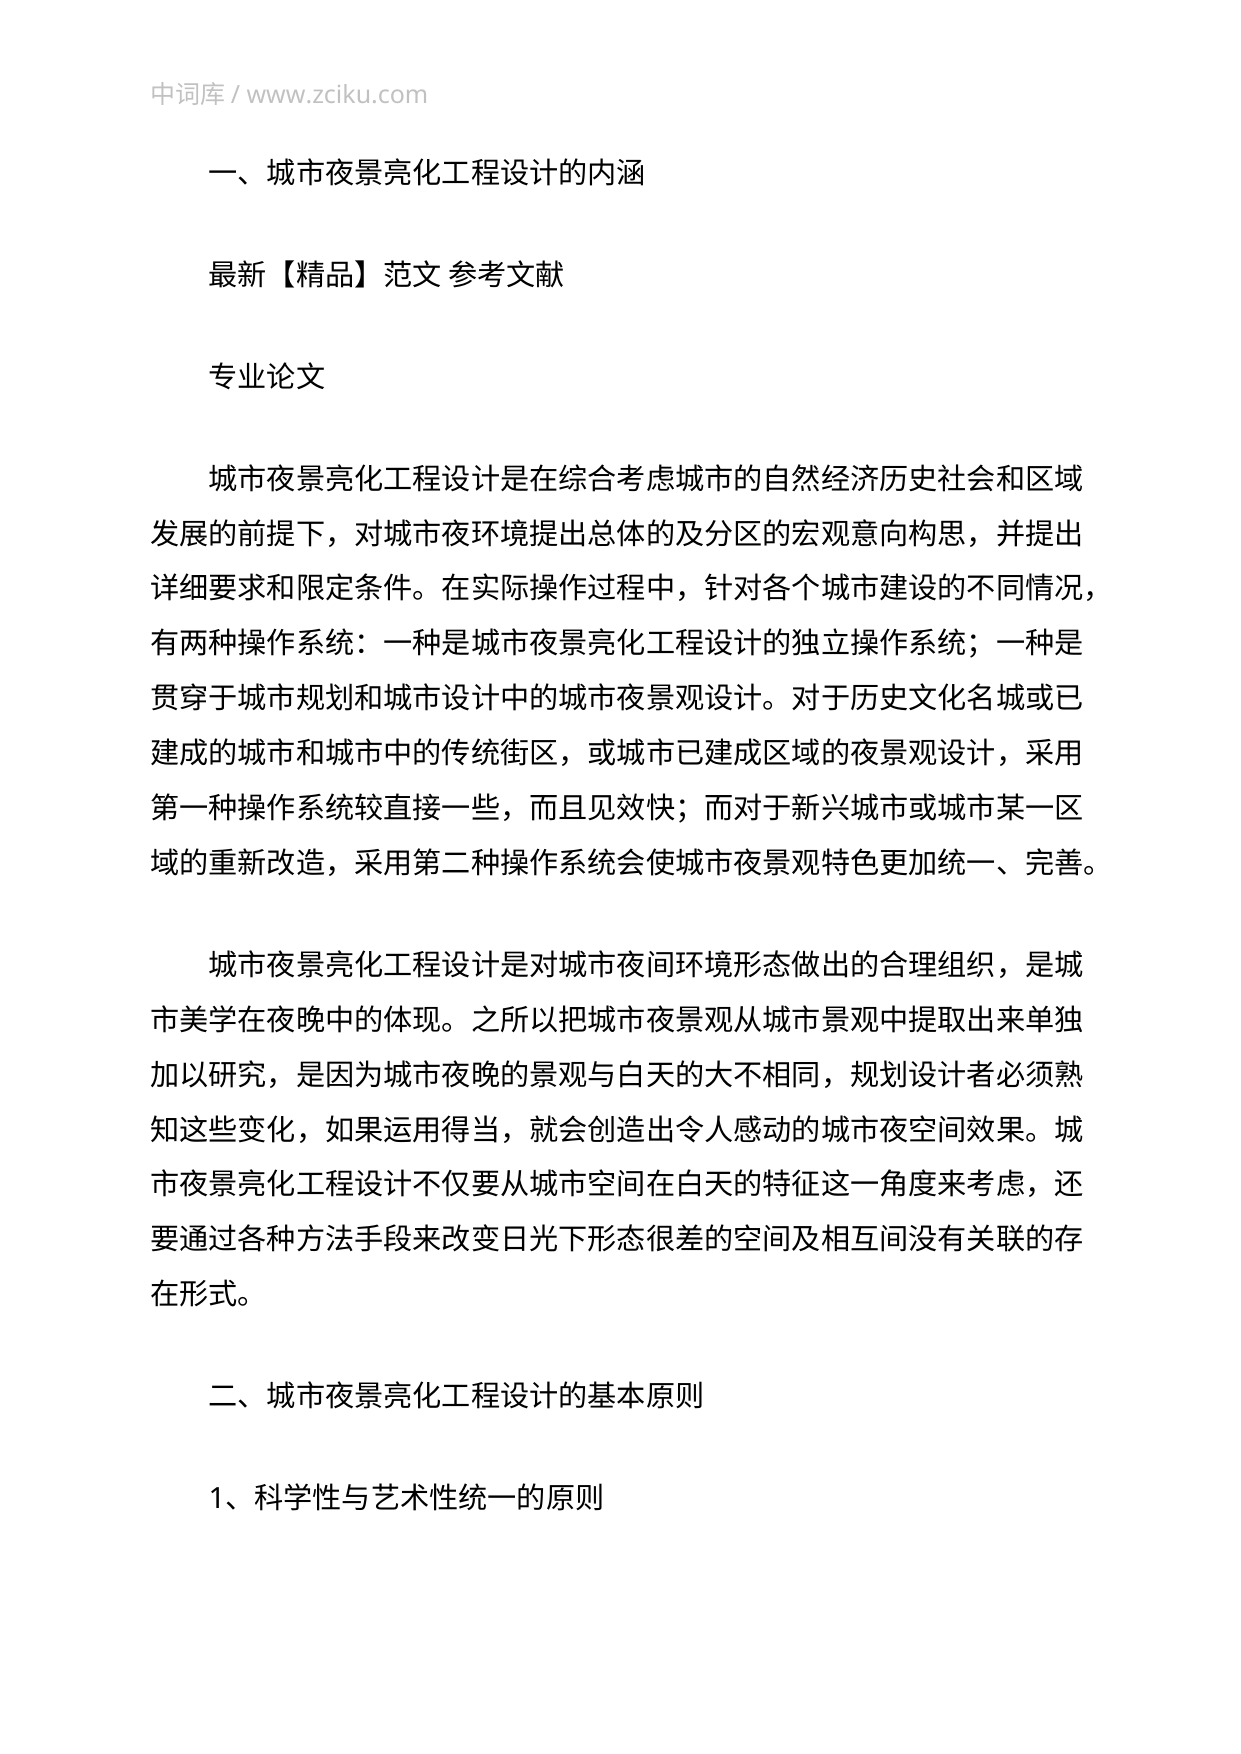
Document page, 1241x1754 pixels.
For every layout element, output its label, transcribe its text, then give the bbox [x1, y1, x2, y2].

text 二、城市夜景亮化工程设计的基本原则 [150, 1372, 1090, 1415]
text 最新【精品】范文 参考文献 [150, 252, 1090, 294]
text 1、科学性与艺术性统一的原则 [150, 1474, 1090, 1517]
text 城市夜景亮化工程设计是对城市夜间环境形态做出的合理组织，是城市美学在夜晚中的体现。之所以把城市夜景观从城市景观中提取出来单独加以研究，是因为城市夜晚的景观与白天的大不相同，规划设计者必须熟知这些变化，如果运用得当，就会创造出令人感动的城市夜空间效果。城市夜景亮化工程设计不仅要从城市空间在白天的特征这一角度来考虑，还要通过各种方法手段来改变日光下形态很差的空间及相互间没有关联的存在形式。 [150, 941, 1090, 1313]
text 一、城市夜景亮化工程设计的内涵 [150, 150, 1090, 192]
text 专业论文 [150, 353, 1090, 396]
text 城市夜景亮化工程设计是在综合考虑城市的自然经济历史社会和区域发展的前提下，对城市夜环境提出总体的及分区的宏观意向构思，并提出详细要求和限定条件。在实际操作过程中，针对各个城市建设的不同情况，有两种操作系统：一种是城市夜景亮化工程设计的独立操作系统；一种是贯穿于城市规划和城市设计中的城市夜景观设计。对于历史文化名城或已建成的城市和城市中的传统街区，或城市已建成区域的夜景观设计，采用第一种操作系统较直接一些，而且见效快；而对于新兴城市或城市某一区域的重新改造，采用第二种操作系统会使城市夜景观特色更加统一、完善。 [150, 455, 1090, 882]
